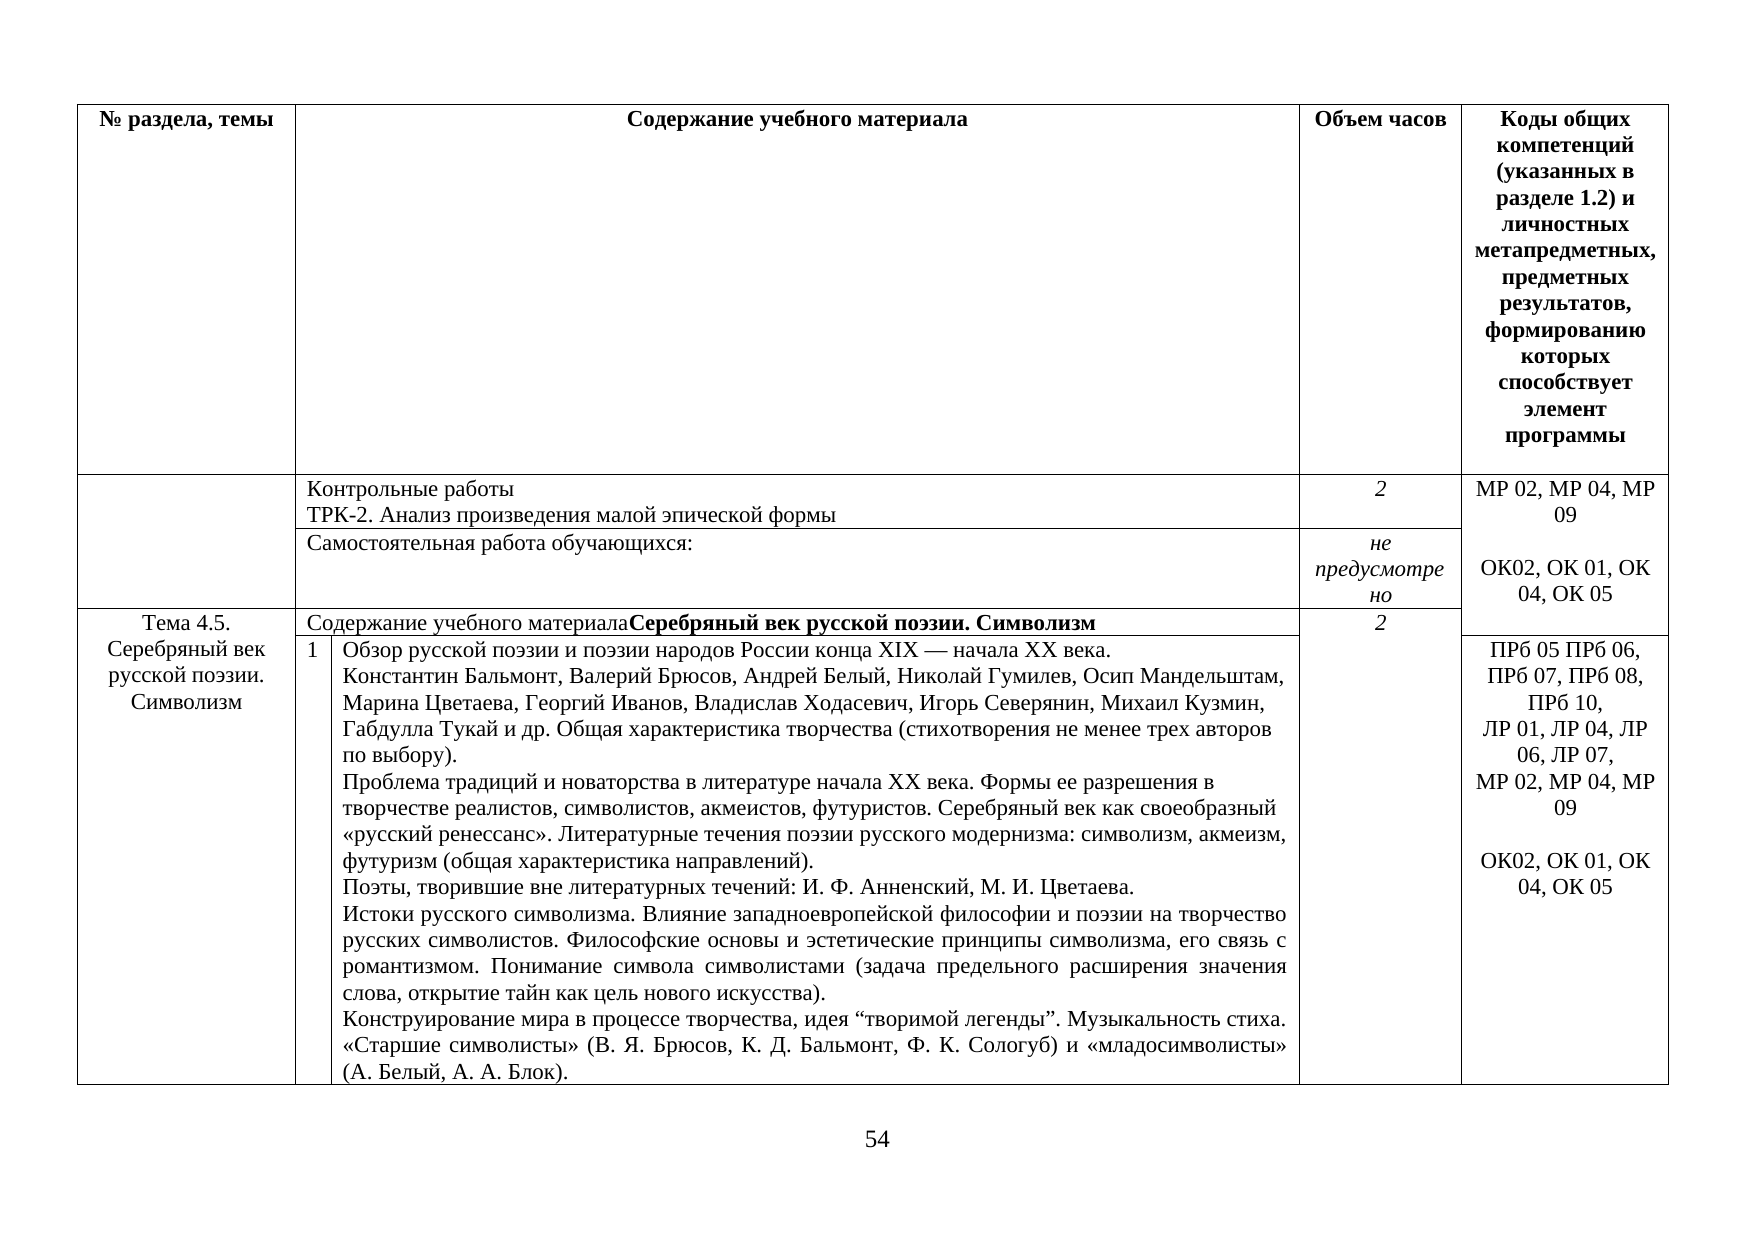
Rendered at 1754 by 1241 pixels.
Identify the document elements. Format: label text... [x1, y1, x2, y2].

table_header № раздела, темы [78, 105, 295, 474]
table_cell не предусмотрено [1300, 529, 1461, 608]
table_header Объем часов [1300, 105, 1461, 474]
table_cell Тема 4.5. Серебряный век русской поэзии. Символизм [78, 609, 295, 1084]
table_cell Содержание учебного материалаСеребряный век русской поэзии. Символизм [296, 609, 1299, 635]
table_cell 2 [1300, 475, 1461, 527]
table_cell Самостоятельная работа обучающихся: [296, 529, 1299, 608]
table_cell 2 [1300, 609, 1461, 1084]
table_cell Контрольные работы ТРК-2. Анализ произведения малой эпической формы [296, 475, 1299, 527]
table_header Коды общих компетенций (указанных в разделе 1.2) и личностных метапредметных, предметных результатов, формированию которых способствует элемент программы [1462, 105, 1668, 474]
table_header Содержание учебного материала [296, 105, 1299, 474]
table_cell 1 [296, 636, 331, 1084]
table_cell ПРб 05 ПРб 06, ПРб 07, ПРб 08, ПРб 10, ЛР 01, ЛР 04, ЛР 06, ЛР 07, МР 02, МР 04, МР 09 ОК02, ОК 01, ОК 04, ОК 05 [1462, 636, 1668, 1084]
table_cell Обзор русской поэзии и поэзии народов России конца XIX — начала XX века. Константин Бальмонт, Валерий Брюсов, Андрей Белый, Николай Гумилев, Осип Мандельштам, Марина Цветаева, Георгий Иванов, Владислав Ходасевич, Игорь Северянин, Михаил Кузмин, Габдулла Тукай и др. Общая характеристика творчества (стихотворения не менее трех авторов по выбору). Проблема традиций и новаторства в литературе начала ХХ века. Формы ее разрешения в творчестве реалистов, символистов, акмеистов, футуристов. Серебряный век как своеобразный «русский ренессанс». Литературные течения поэзии русского модернизма: символизм, акмеизм, футуризм (общая характеристика направлений). Поэты, творившие вне литературных течений: И. Ф. Анненский, М. И. Цветаева. Истоки русского символизма. Влияние западноевропейской философии и поэзии на творчество русских символистов. Философские основы и эстетические принципы символизма, его связь с романтизмом. Понимание символа символистами (задача предельного расширения значения слова, открытие тайн как цель нового искусства). Конструирование мира в процессе творчества, идея “творимой легенды”. Музыкальность стиха. «Старшие символисты» (В. Я. Брюсов, К. Д. Бальмонт, Ф. К. Сологуб) и «младосимволисты» (А. Белый, А. А. Блок). [332, 636, 1299, 1084]
